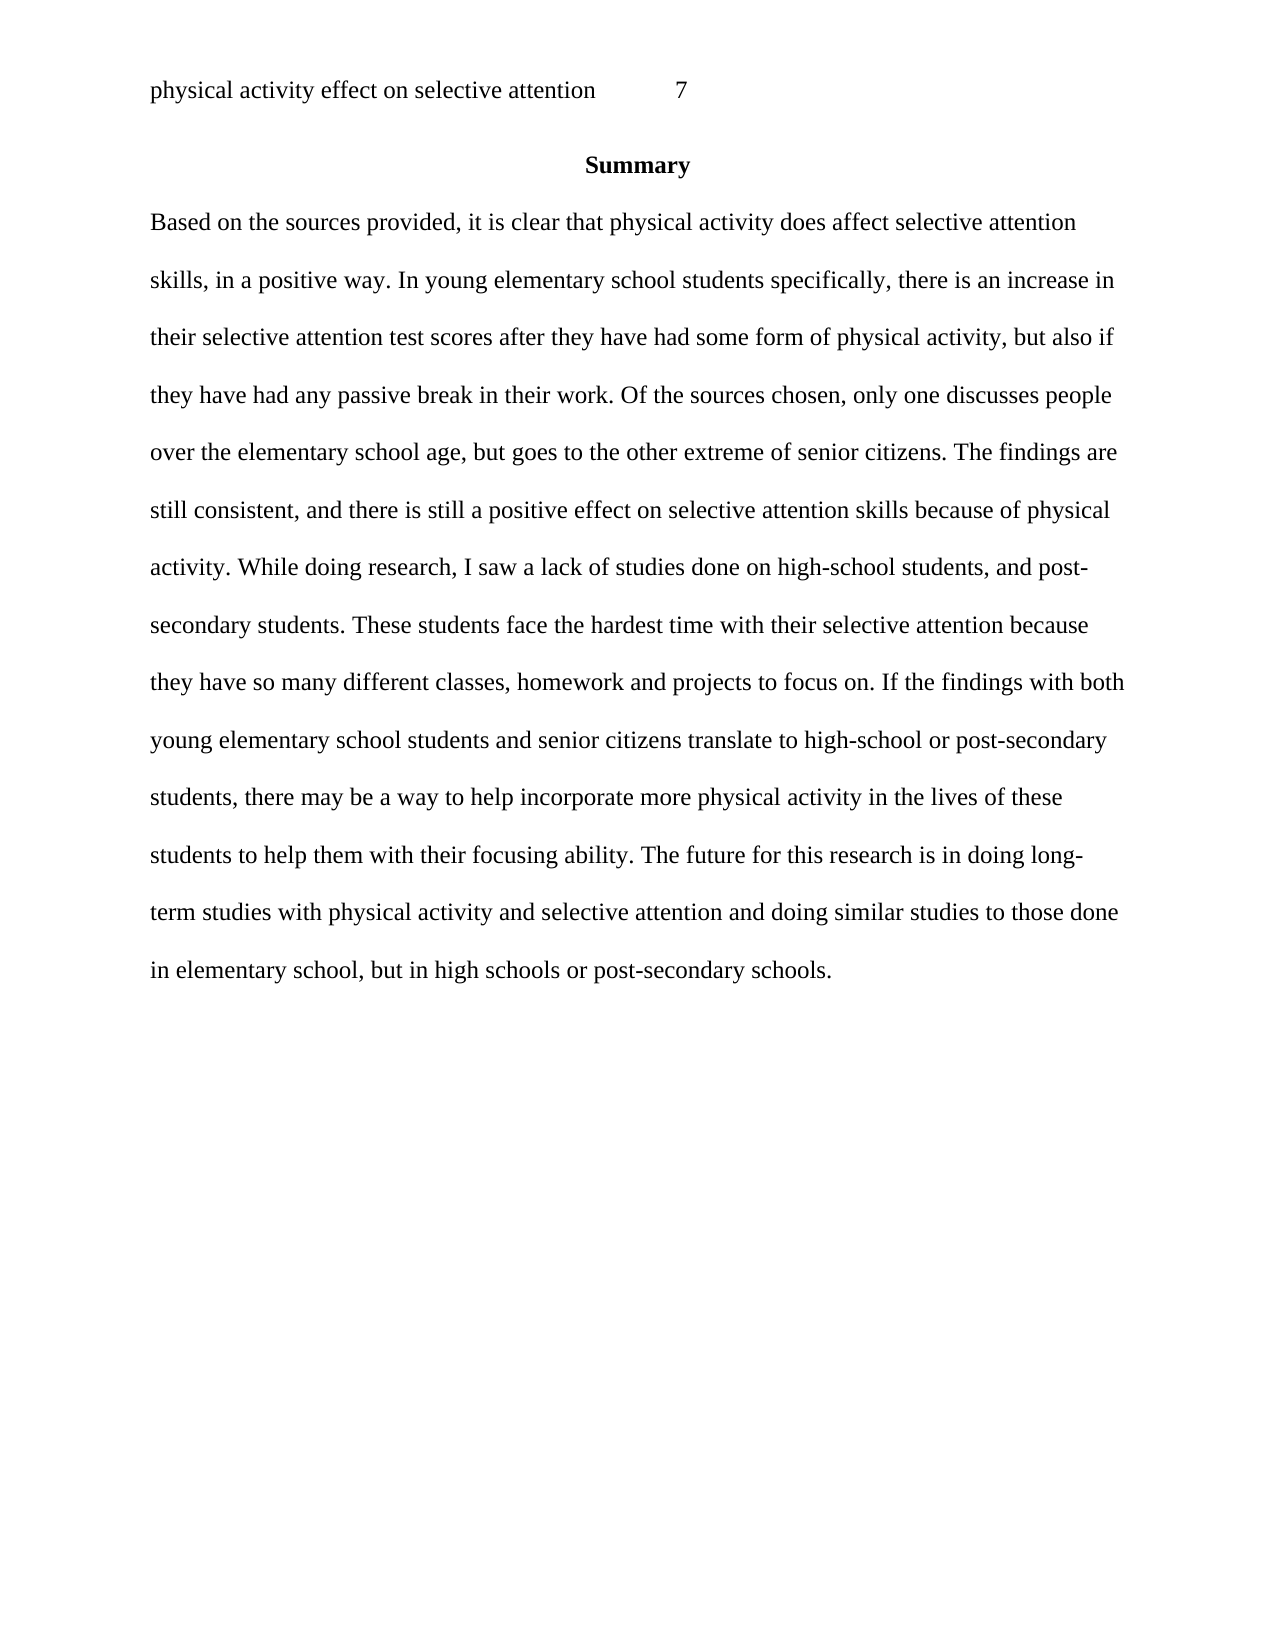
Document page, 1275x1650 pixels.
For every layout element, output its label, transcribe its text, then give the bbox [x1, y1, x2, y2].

text Summary [150, 150, 1125, 179]
text Based on the sources provided, it is clear that physical activity does affect selective attention skills, in a positive way. In young elementary school students specifically, there is an increase in their selective attention test scores after they have had some form of physical activity, but also if they have had any passive break in their work. Of the sources chosen, only one discusses people over the elementary school age, but goes to the other extreme of senior citizens. The findings are still consistent, and there is still a positive effect on selective attention skills because of physical activity. While doing research, I saw a lack of studies done on high-school students, and post-secondary students. These students face the hardest time with their selective attention because they have so many different classes, homework and projects to focus on. If the findings with both young elementary school students and senior citizens translate to high-school or post-secondary students, there may be a way to help incorporate more physical activity in the lives of these students to help them with their focusing ability. The future for this research is in doing long-term studies with physical activity and selective attention and doing similar studies to those done in elementary school, but in high schools or post-secondary schools. [150, 207, 1125, 984]
